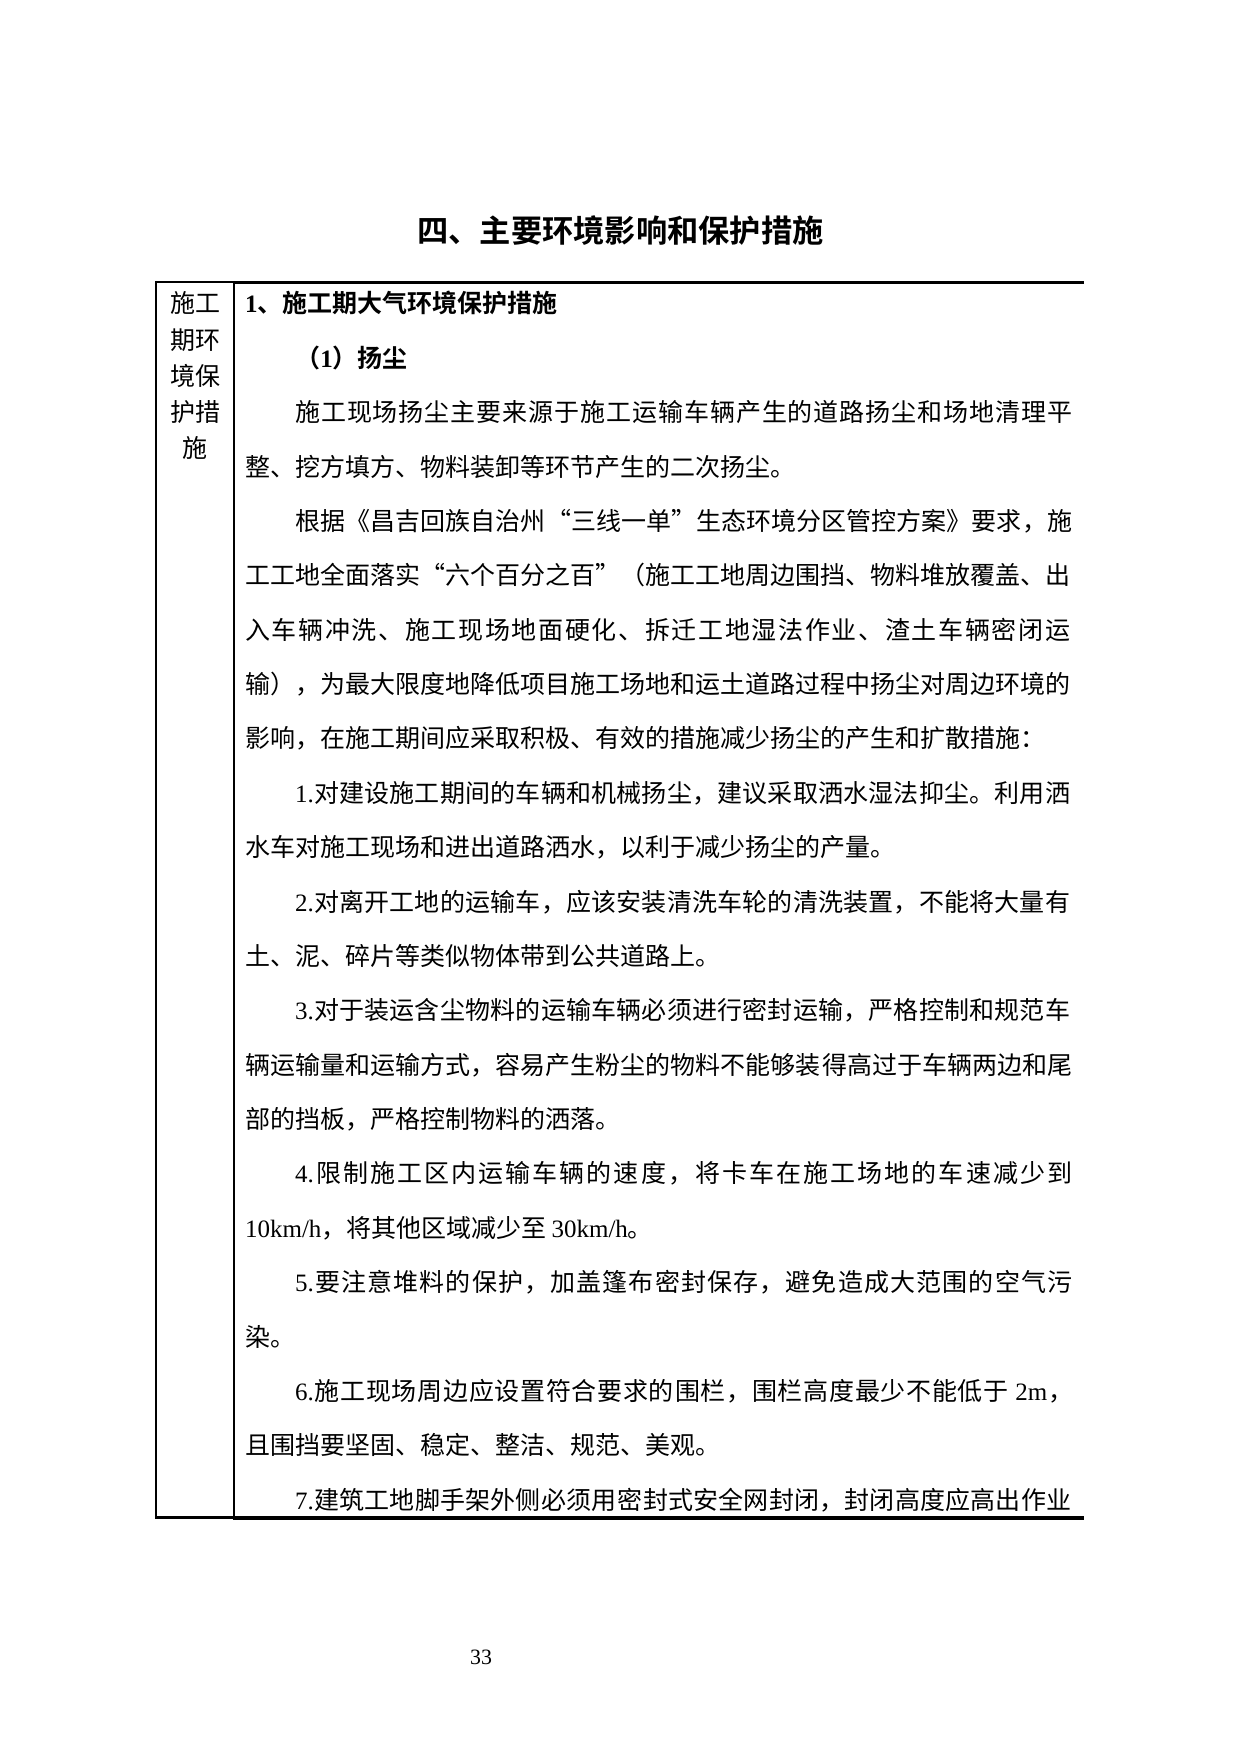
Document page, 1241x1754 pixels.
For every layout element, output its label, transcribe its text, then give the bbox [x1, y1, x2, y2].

text 四、主要环境影响和保护措施 [159, 206, 1081, 252]
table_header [235, 284, 1084, 1516]
table_header 施工 期环 境保 护措 施 [157, 283, 233, 1516]
